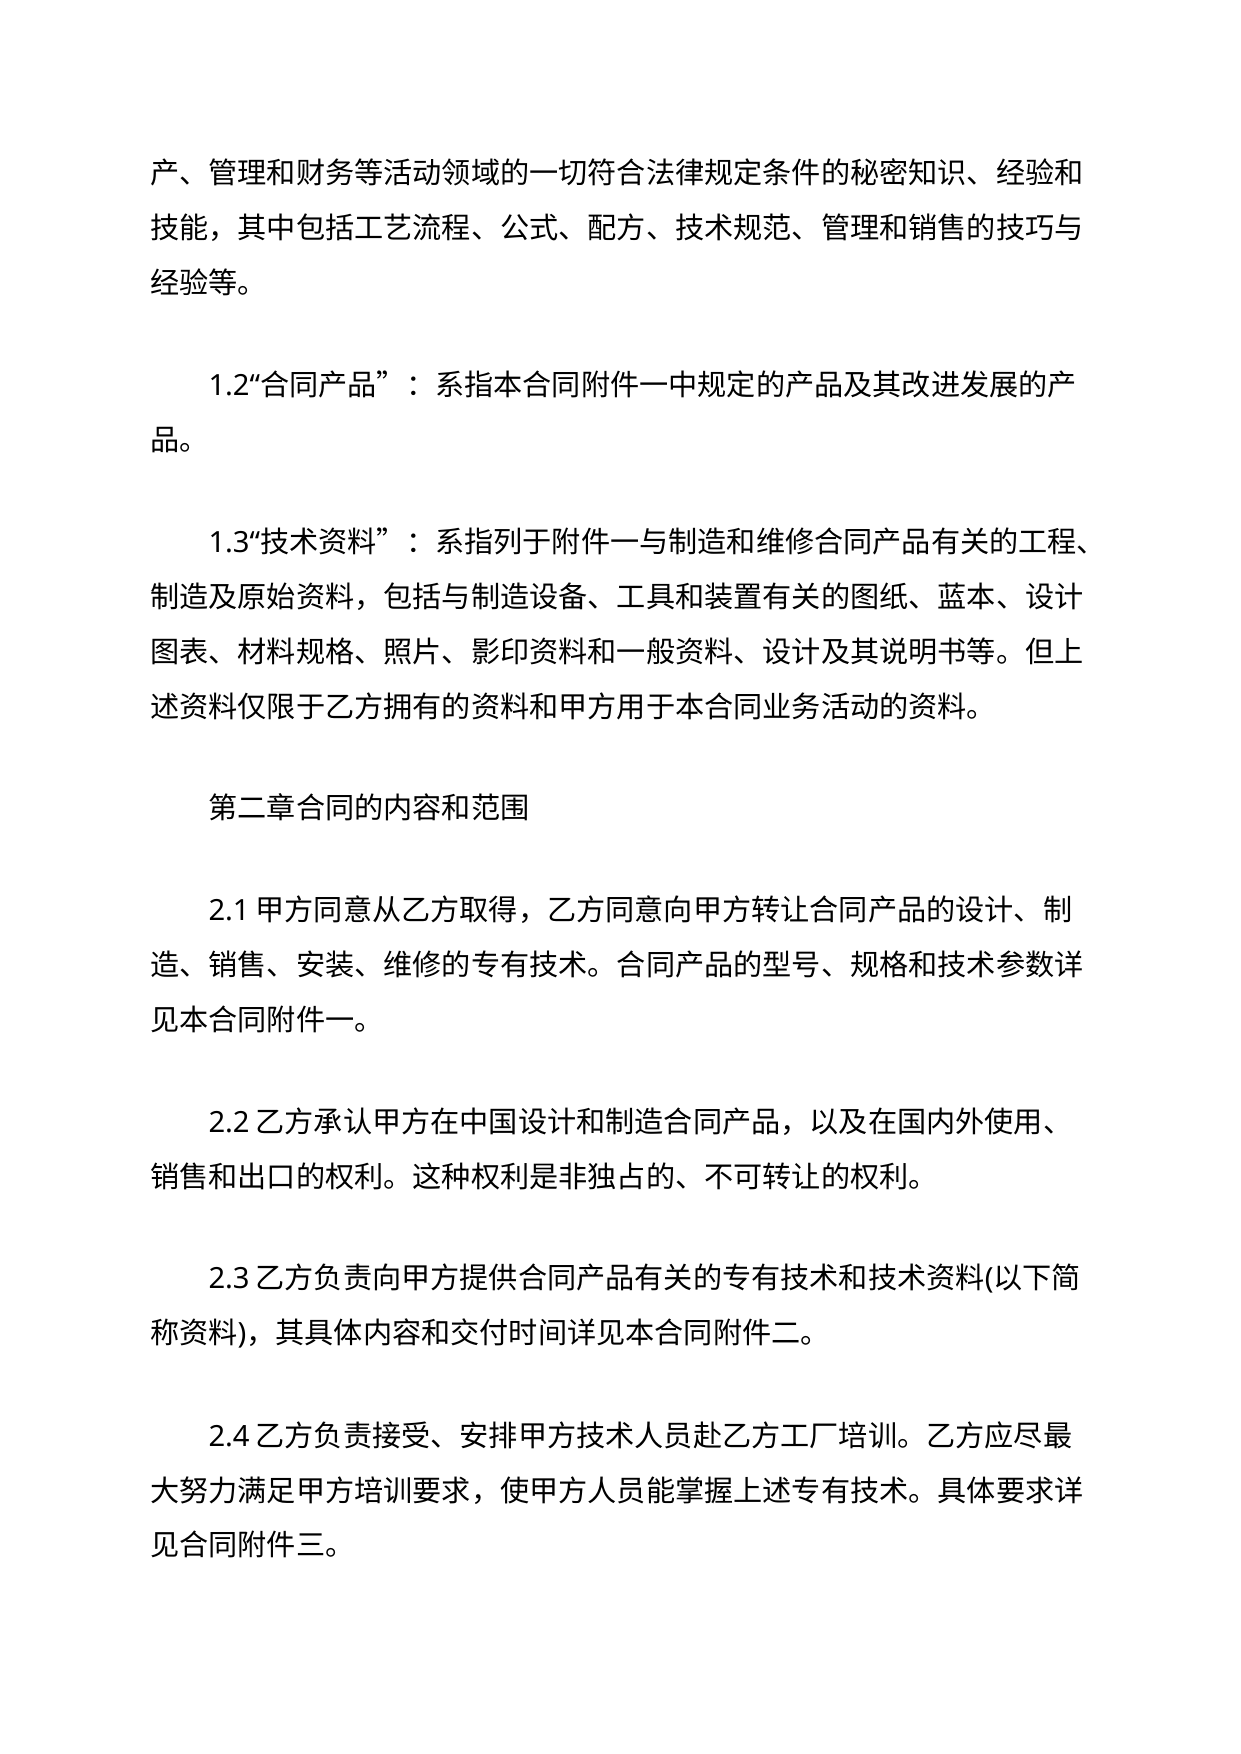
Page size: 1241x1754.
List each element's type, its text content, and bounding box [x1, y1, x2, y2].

text 1.2“合同产品”：系指本合同附件一中规定的产品及其改进发展的产品。 [150, 362, 1090, 459]
text 1.3“技术资料”：系指列于附件一与制造和维修合同产品有关的工程、制造及原始资料，包括与制造设备、工具和装置有关的图纸、蓝本、设计图表、材料规格、照片、影印资料和一般资料、设计及其说明书等。但上述资料仅限于乙方拥有的资料和甲方用于本合同业务活动的资料。 [150, 518, 1090, 725]
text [150, 150, 1090, 302]
text 2.3乙方负责向甲方提供合同产品有关的专有技术和技术资料(以下简称资料)，其具体内容和交付时间详见本合同附件二。 [150, 1255, 1090, 1352]
text 2.1甲方同意从乙方取得，乙方同意向甲方转让合同产品的设计、制造、销售、安装、维修的专有技术。合同产品的型号、规格和技术参数详见本合同附件一。 [150, 887, 1090, 1039]
text 2.4乙方负责接受、安排甲方技术人员赴乙方工厂培训。乙方应尽最大努力满足甲方培训要求，使甲方人员能掌握上述专有技术。具体要求详见合同附件三。 [150, 1412, 1090, 1564]
text 第二章合同的内容和范围 [150, 785, 1090, 827]
text 2.2乙方承认甲方在中国设计和制造合同产品，以及在国内外使用、销售和出口的权利。这种权利是非独占的、不可转让的权利。 [150, 1098, 1090, 1196]
